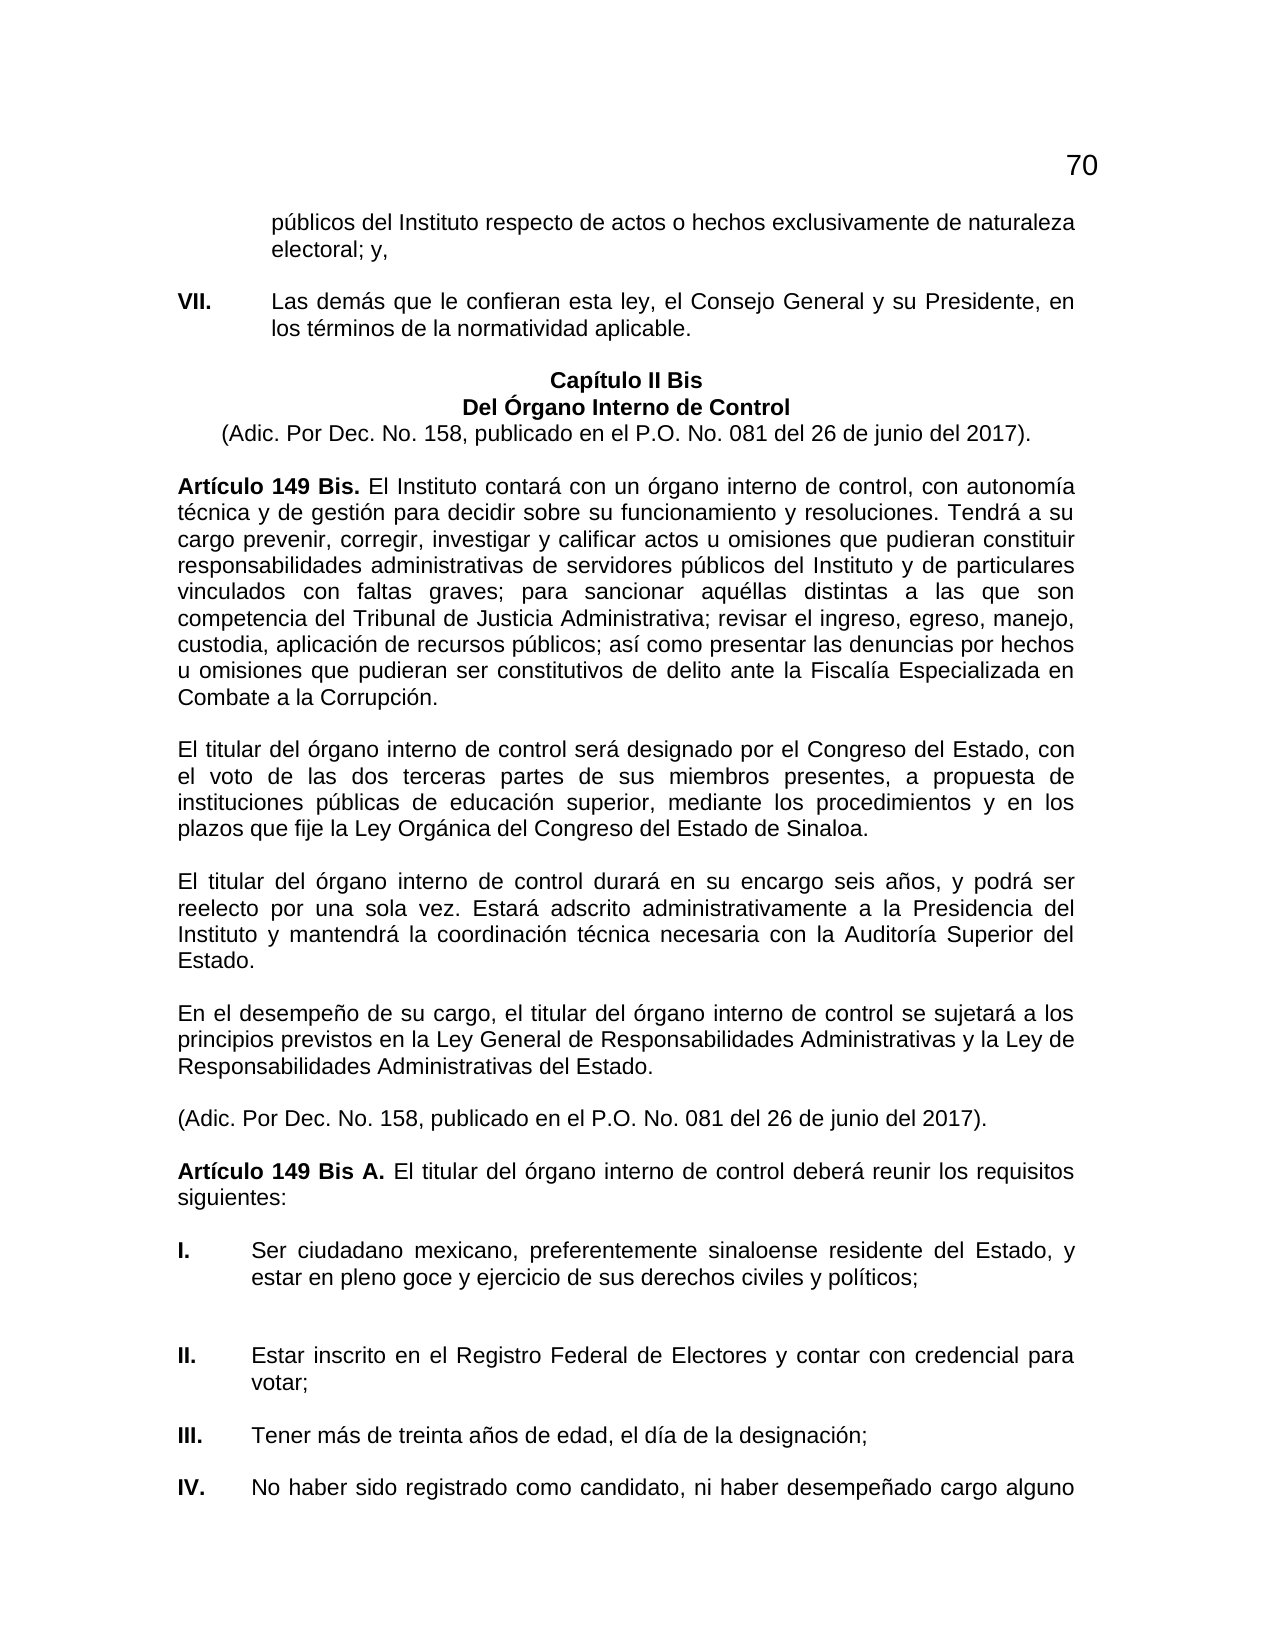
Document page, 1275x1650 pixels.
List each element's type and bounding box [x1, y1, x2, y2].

table_cell [166, 209, 1087, 1501]
